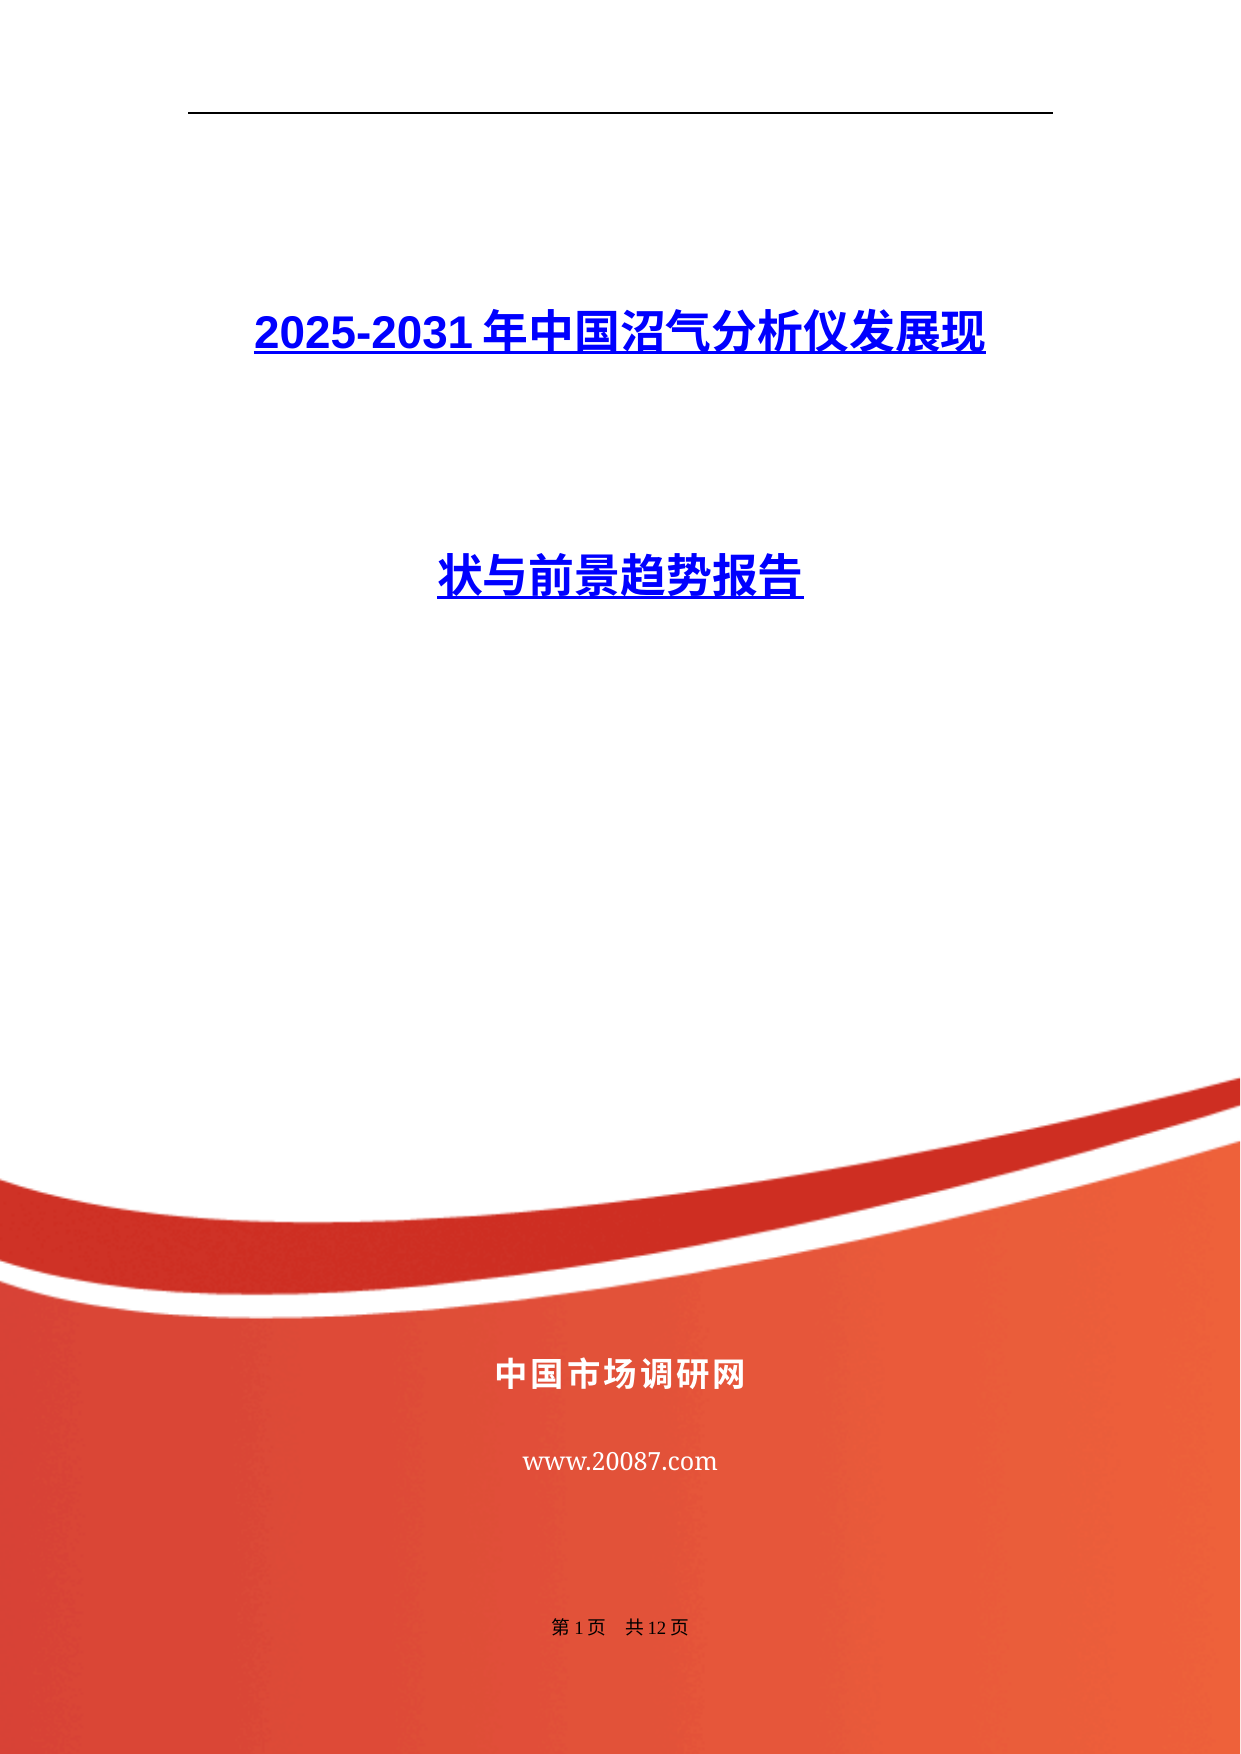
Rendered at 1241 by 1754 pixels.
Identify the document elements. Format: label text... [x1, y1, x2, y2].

picture [0, 1006, 1241, 1754]
subtitle 中国市场调研网 [187, 1339, 1053, 1404]
table_header 2025-2031年中国沼气分析仪发展现状与前景趋势报告 [188, 207, 1053, 773]
text www.20087.com [187, 1428, 1053, 1493]
